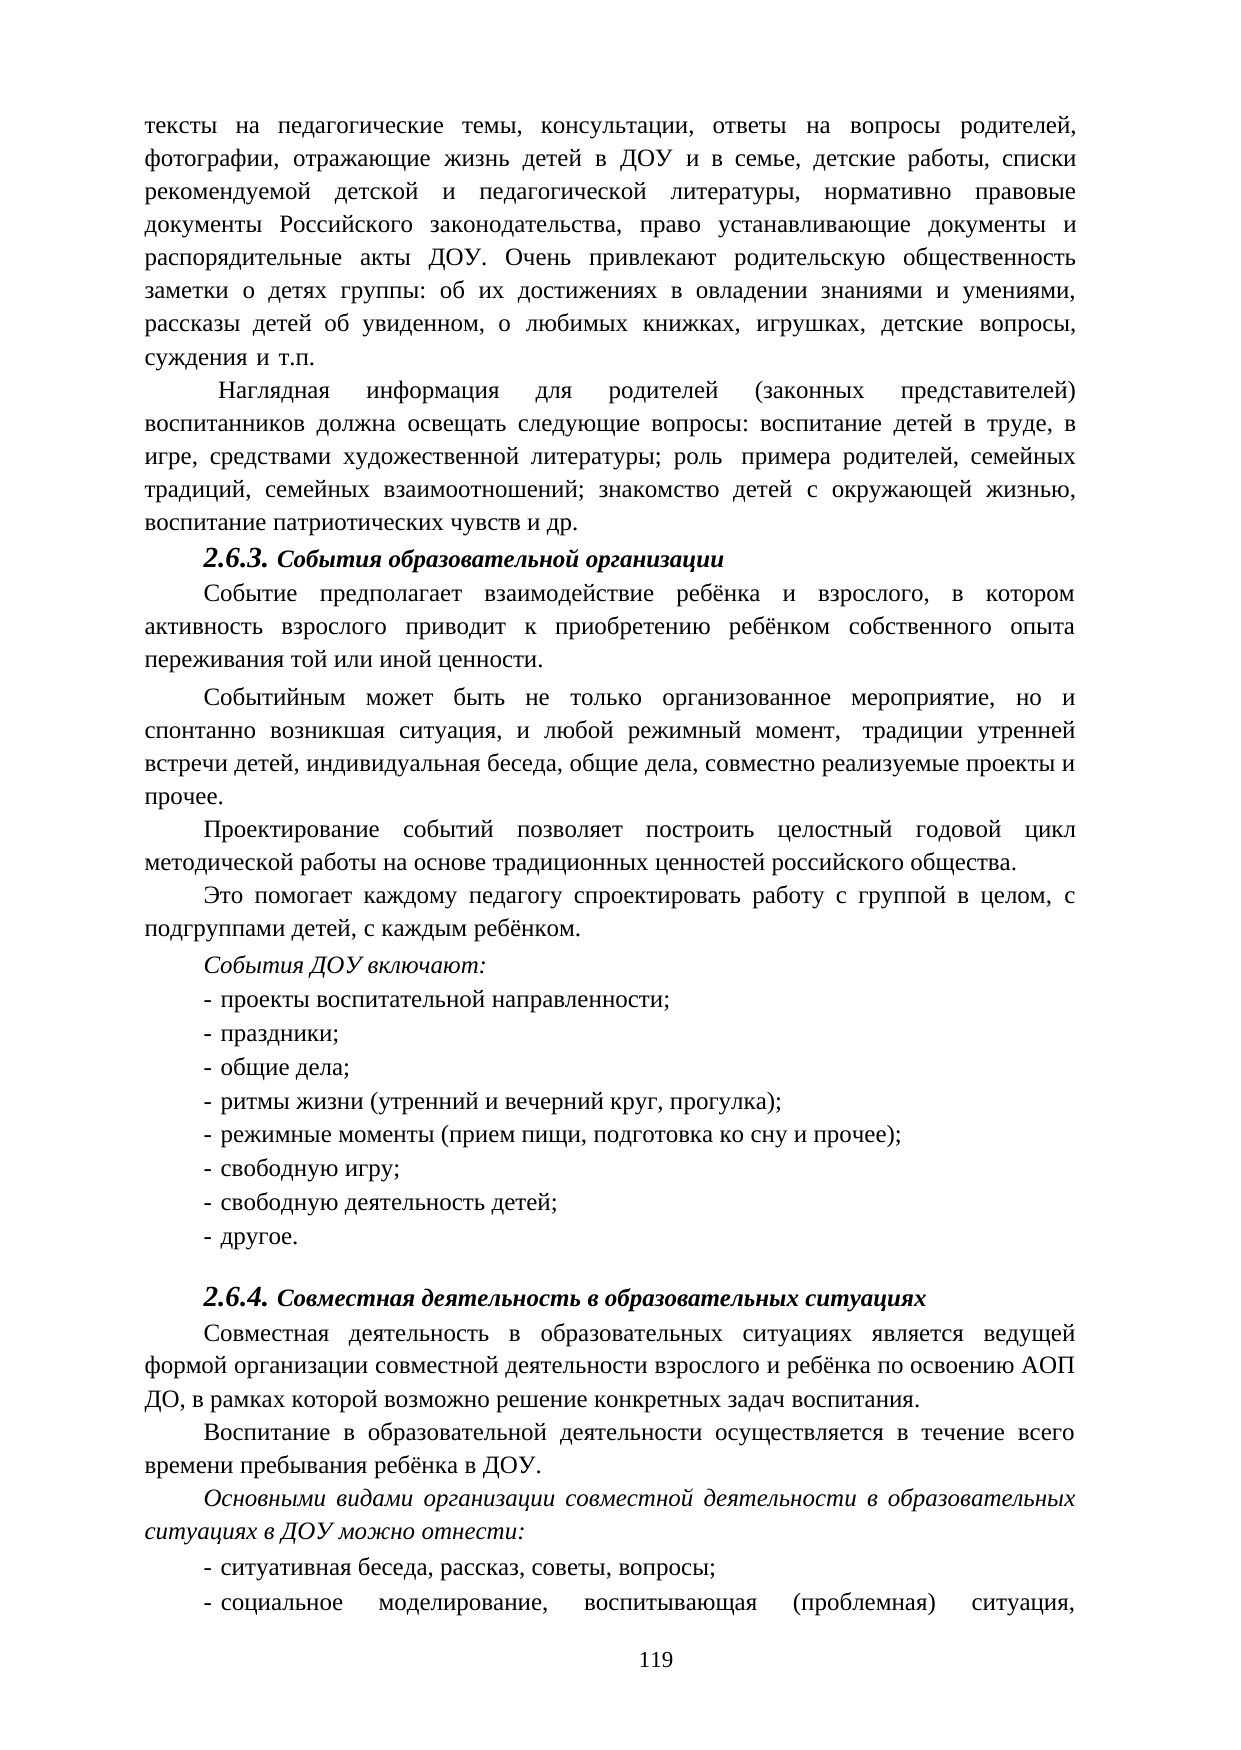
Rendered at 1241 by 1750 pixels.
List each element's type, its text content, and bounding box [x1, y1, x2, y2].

text Совместная деятельность в образовательных ситуациях является ведущей формой организации совместной деятельности взрослого и ребёнка по освоению АОП ДО, в рамках которой возможно решение конкретных задач воспитания. [144, 1318, 1076, 1412]
list проекты воспитательной направленности; [203, 984, 1152, 1013]
text Событийным может быть не только организованное мероприятие, но и спонтанно возникшая ситуация, и любой режимный момент, традиции утренней встречи детей, индивидуальная беседа, общие дела, совместно реализуемые проекты и прочее. [144, 682, 1075, 810]
subtitle События образовательной организации [203, 540, 1152, 574]
list свободную деятельность детей; [203, 1187, 1152, 1216]
list праздники; [203, 1018, 1152, 1047]
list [144, 1587, 1075, 1616]
subtitle Совместная деятельность в образовательных ситуациях [203, 1279, 1152, 1313]
text Наглядная информация для родителей (законных представителей) воспитанников должна освещать следующие вопросы: воспитание детей в труде, в игре, средствами художественной литературы; роль примера родителей, семейных традиций, семейных взаимоотношений; знакомство детей с окружающей жизнью, воспитание патриотических чувств и др. [144, 375, 1076, 536]
list другое. [203, 1221, 1152, 1250]
text Основными видами организации совместной деятельности в образовательных ситуациях в ДОУ можно отнести: [144, 1483, 1075, 1545]
list ситуативная беседа, рассказ, советы, вопросы; [203, 1549, 1152, 1582]
list свободную игру; [203, 1153, 1152, 1182]
list общие дела; [203, 1052, 1152, 1081]
text Воспитание в образовательной деятельности осуществляется в течение всего времени пребывания ребёнка в ДОУ. [144, 1417, 1074, 1479]
text Проектирование событий позволяет построить целостный годовой цикл методической работы на основе традиционных ценностей российского общества. [144, 814, 1076, 876]
list ритмы жизни (утренний и вечерний круг, прогулка); [203, 1086, 1152, 1114]
text Событие предполагает взаимодействие ребёнка и взрослого, в котором активность взрослого приводит к приобретению ребёнком собственного опыта переживания той или иной ценности. [144, 578, 1075, 673]
text Это помогает каждому педагогу спроектировать работу с группой в целом, с подгруппами детей, с каждым ребёнком. [144, 881, 1075, 942]
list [144, 110, 1076, 370]
text События ДОУ включают: [203, 947, 1152, 980]
list режимные моменты (прием пищи, подготовка ко сну и прочее); [203, 1119, 1152, 1148]
